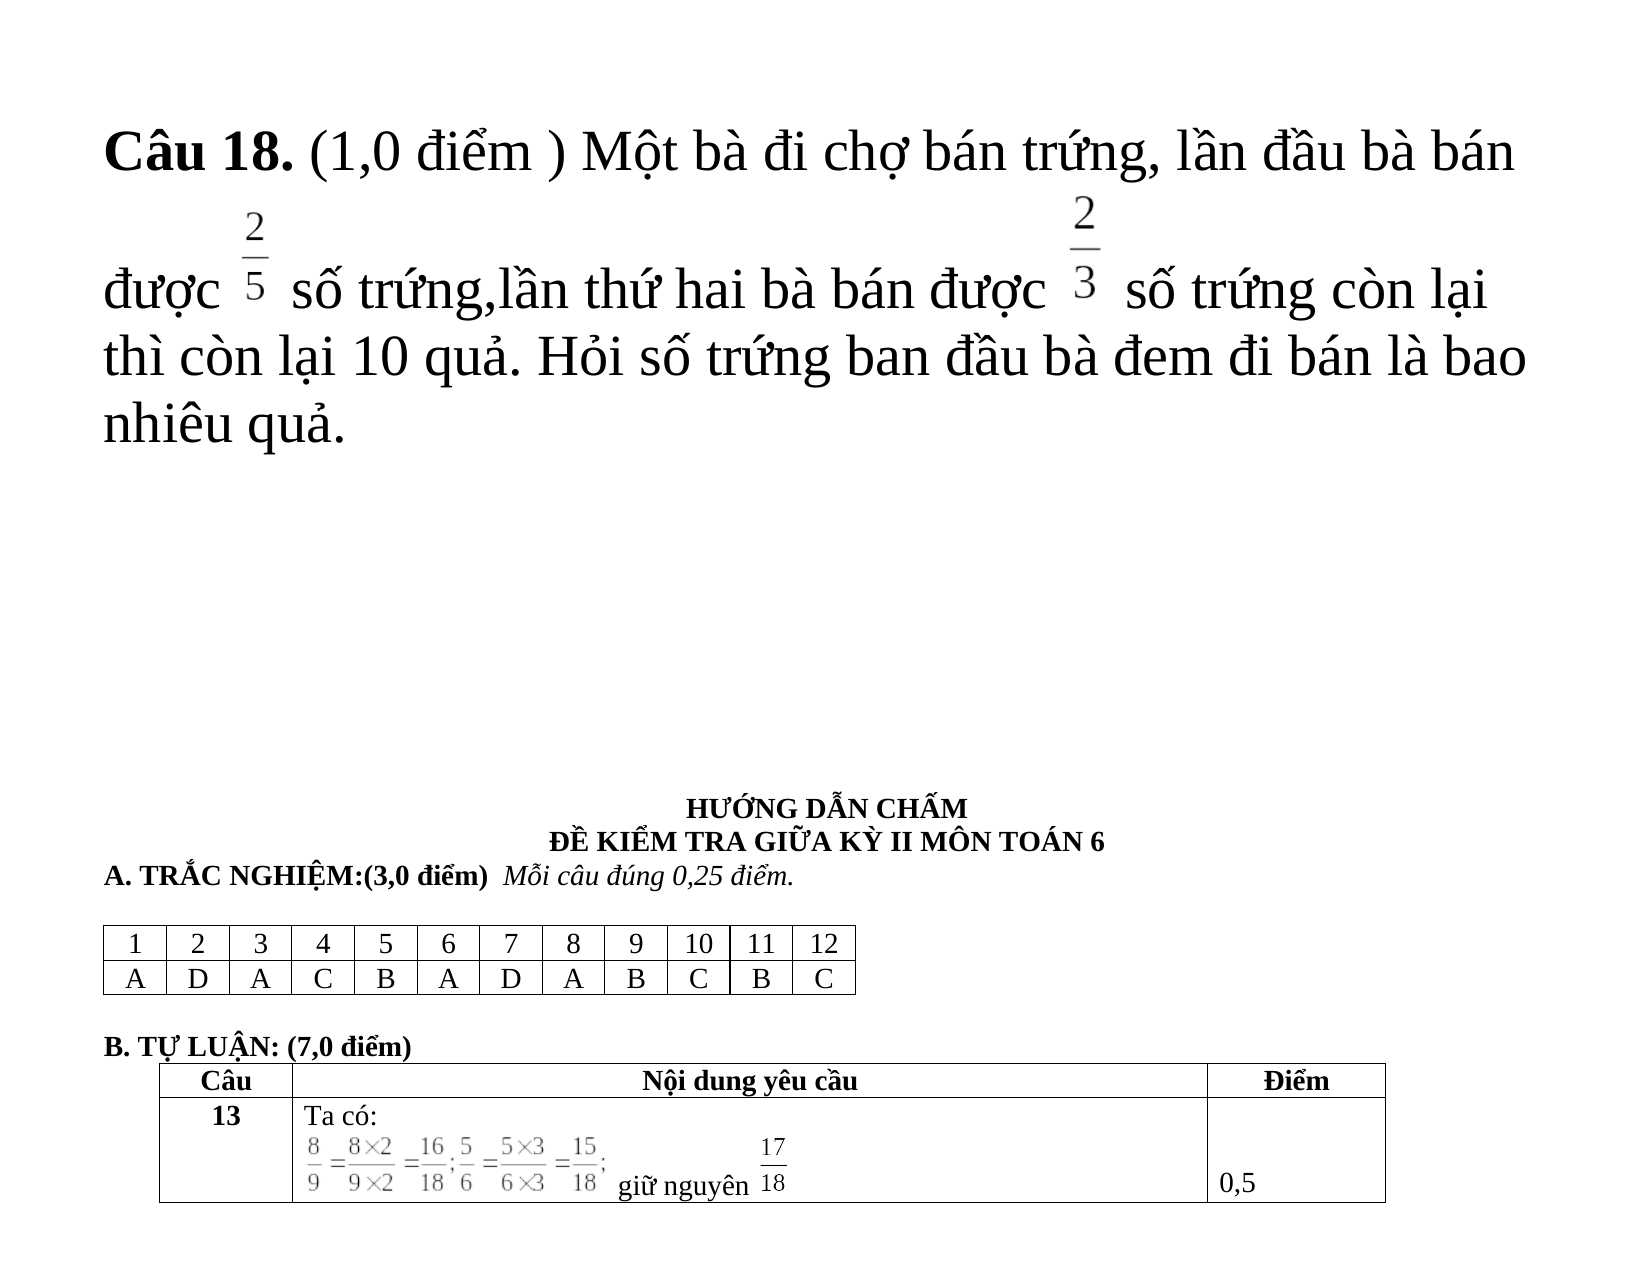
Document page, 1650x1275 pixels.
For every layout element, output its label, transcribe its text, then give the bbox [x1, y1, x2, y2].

table_cell A [543, 961, 604, 994]
table_cell B [355, 961, 417, 994]
table_header 6 [418, 926, 479, 960]
table_header 1 [104, 926, 166, 960]
table_header 5 [355, 926, 417, 960]
table_cell B [731, 961, 792, 994]
table_header 8 [543, 926, 604, 960]
table_header 3 [230, 926, 291, 960]
table_cell D [167, 961, 229, 994]
table_header Điểm [1208, 1064, 1385, 1097]
table_header 7 [480, 926, 542, 960]
table_cell C [668, 961, 729, 994]
table_header Nội dung yêu cầu [293, 1064, 1207, 1097]
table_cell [293, 1098, 1207, 1202]
table_cell D [480, 961, 542, 994]
text B. TỰ LUẬN: (7,0 điểm) [103, 1029, 1550, 1062]
table_cell 0,5 0,5 [1208, 1098, 1385, 1202]
table_cell 13 [160, 1098, 292, 1202]
table_cell C [793, 961, 855, 994]
text Câu 18. (1,0 điểm ) Một bà đi chợ bán trứng, lần đầu bà bán được số trứng,lần thứ hai bà bán được số trứng còn lại thì còn lại 10 quả. Hỏi số trứng ban đầu bà đem đi bán là bao nhiêu quả. [103, 116, 1550, 456]
table_header 2 [167, 926, 229, 960]
table_header 9 [605, 926, 667, 960]
table_cell A [104, 961, 166, 994]
table_cell A [418, 961, 479, 994]
table_header 10 [668, 926, 729, 960]
table_header Câu [160, 1064, 292, 1097]
table_header 4 [292, 926, 354, 960]
table_cell B [605, 961, 667, 994]
table_header 12 [793, 926, 855, 960]
table_header 11 [731, 926, 792, 960]
text ĐỀ KIỂM TRA GIỮA KỲ II MÔN TOÁN 6 [103, 824, 1550, 858]
table_cell C [292, 961, 354, 994]
table_cell A [230, 961, 291, 994]
text A. TRẮC NGHIỆM:(3,0 điểm) Mỗi câu đúng 0,25 điểm. [103, 858, 1550, 892]
text HƯỚNG DẪN CHẤM [103, 791, 1550, 824]
